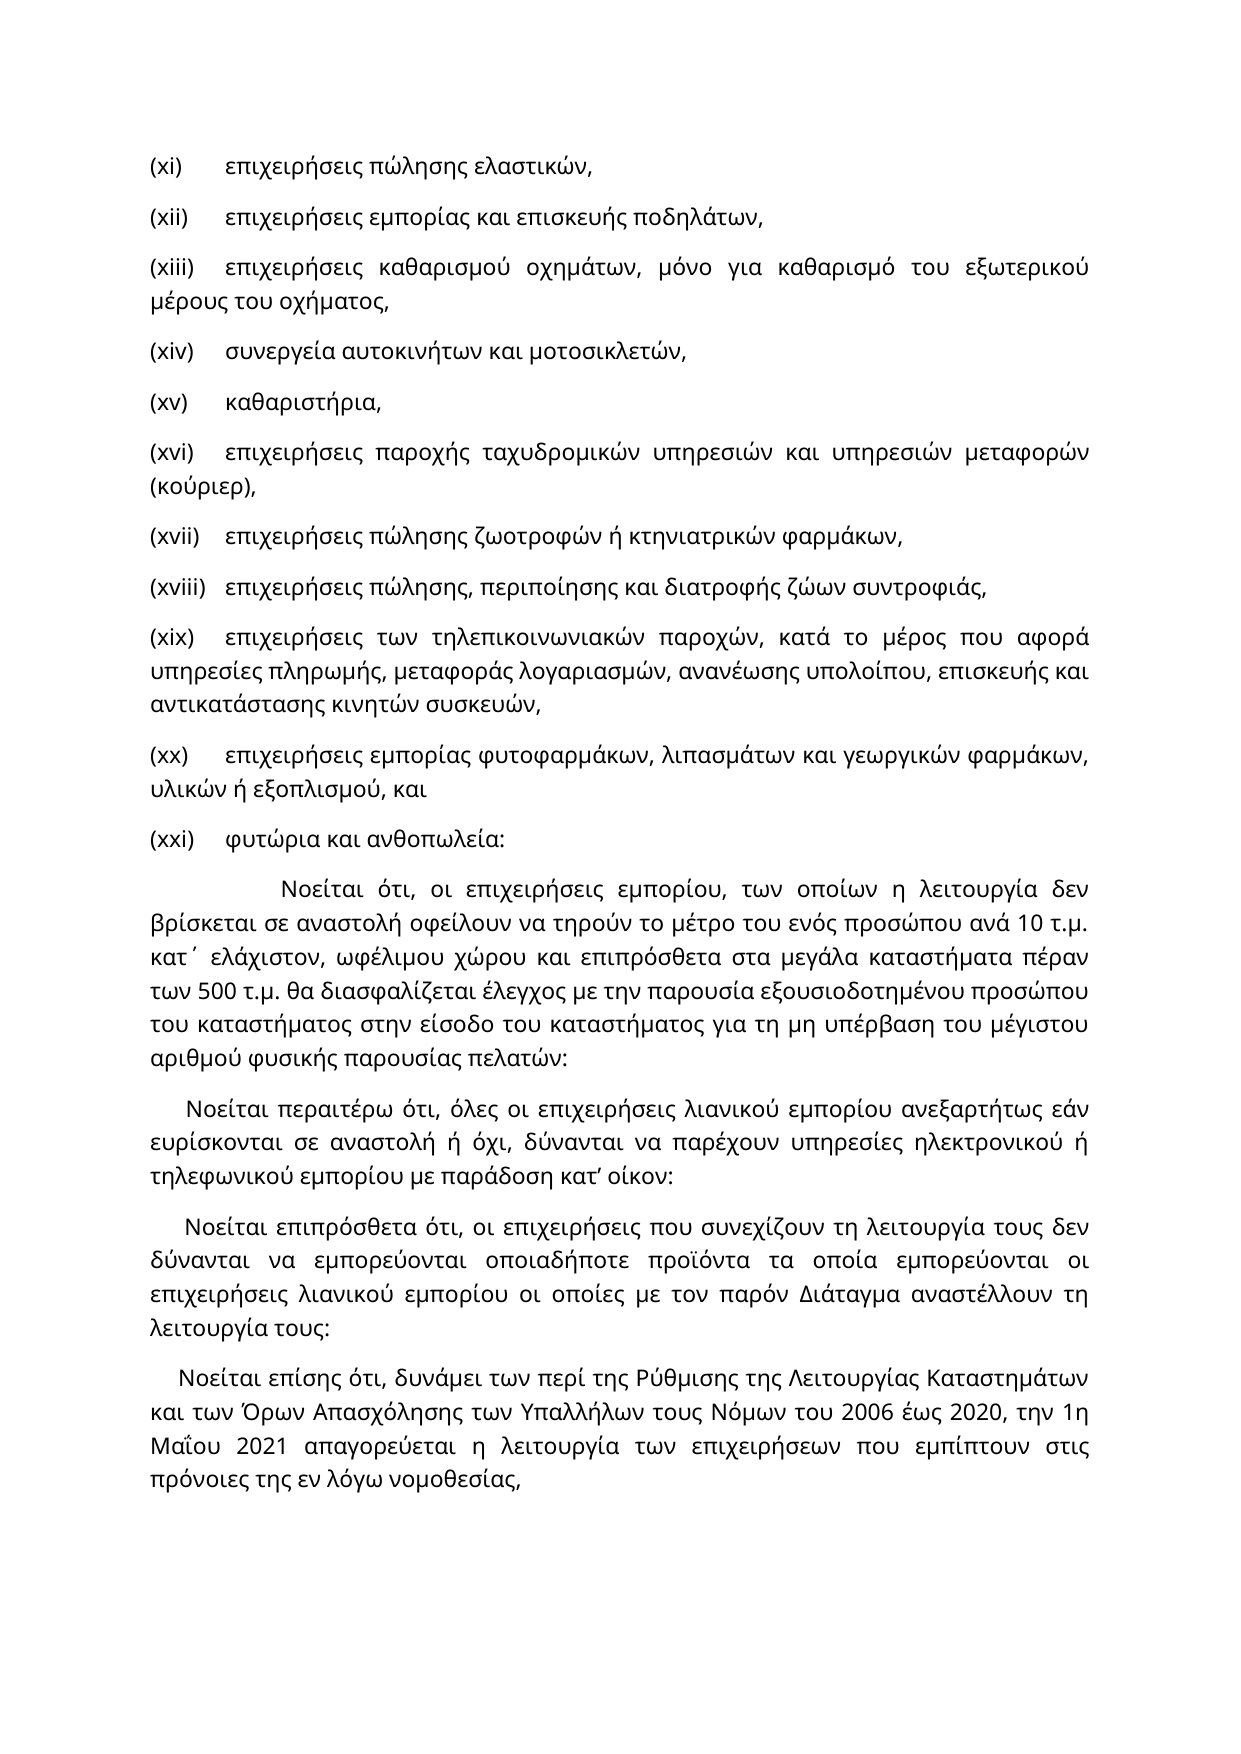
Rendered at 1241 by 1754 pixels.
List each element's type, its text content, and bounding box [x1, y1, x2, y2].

text (xx) επιχειρήσεις εμπορίας φυτοφαρμάκων, λιπασμάτων και γεωργικών φαρμάκων, υλικών ή εξοπλισμού, και [150, 739, 1090, 804]
text (xix) επιχειρήσεις των τηλεπικοινωνιακών παροχών, κατά το μέρος που αφορά υπηρεσίες πληρωμής, μεταφοράς λογαριασμών, ανανέωσης υπολοίπου, επισκευής και αντικατάστασης κινητών συσκευών, [150, 621, 1090, 719]
text (xvi) επιχειρήσεις παροχής ταχυδρομικών υπηρεσιών και υπηρεσιών μεταφορών (κούριερ), [150, 436, 1090, 501]
text (xi) επιχειρήσεις πώλησης ελαστικών, [150, 150, 1090, 181]
text (xv) καθαριστήρια, [150, 385, 1090, 417]
text Νοείται περαιτέρω ότι, όλες οι επιχειρήσεις λιανικού εμπορίου ανεξαρτήτως εάν ευρίσκονται σε αναστολή ή όχι, δύνανται να παρέχουν υπηρεσίες ηλεκτρονικού ή τηλεφωνικού εμπορίου με παράδοση κατ’ οίκον: [150, 1092, 1090, 1191]
text (xxi) φυτώρια και ανθοπωλεία: [150, 823, 1090, 854]
text (xii) επιχειρήσεις εμπορίας και επισκευής ποδηλάτων, [150, 200, 1090, 232]
text (xvii) επιχειρήσεις πώλησης ζωοτροφών ή κτηνιατρικών φαρμάκων, [150, 520, 1090, 551]
text (xviii) επιχειρήσεις πώλησης, περιποίησης και διατροφής ζώων συντροφιάς, [150, 570, 1090, 602]
text (xiv) συνεργεία αυτοκινήτων και μοτοσικλετών, [150, 335, 1090, 366]
text (xiii) επιχειρήσεις καθαρισμού οχημάτων, μόνο για καθαρισμό του εξωτερικού μέρους του οχήματος, [150, 251, 1090, 316]
text Νοείται επιπρόσθετα ότι, οι επιχειρήσεις που συνεχίζουν τη λειτουργία τους δεν δύνανται να εμπορεύονται οποιαδήποτε προϊόντα τα οποία εμπορεύονται οι επιχειρήσεις λιανικού εμπορίου οι οποίες με τον παρόν Διάταγμα αναστέλλουν τη λειτουργία τους: [150, 1210, 1090, 1343]
text Νοείται επίσης ότι, δυνάμει των περί της Ρύθμισης της Λειτουργίας Καταστημάτων και των Όρων Απασχόλησης των Υπαλλήλων τους Νόμων του 2006 έως 2020, την 1η Μαΐου 2021 απαγορεύεται η λειτουργία των επιχειρήσεων που εμπίπτουν στις πρόνοιες της εν λόγω νομοθεσίας, [150, 1362, 1090, 1494]
text Νοείται ότι, οι επιχειρήσεις εμπορίου, των οποίων η λειτουργία δεν βρίσκεται σε αναστολή οφείλουν να τηρούν το μέτρο του ενός προσώπου ανά 10 τ.μ. κατ΄ ελάχιστον, ωφέλιμου χώρου και επιπρόσθετα στα μεγάλα καταστήματα πέραν των 500 τ.μ. θα διασφαλίζεται έλεγχος με την παρουσία εξουσιοδοτημένου προσώπου του καταστήματος στην είσοδο του καταστήματος για τη μη υπέρβαση του μέγιστου αριθμού φυσικής παρουσίας πελατών: [150, 873, 1090, 1073]
